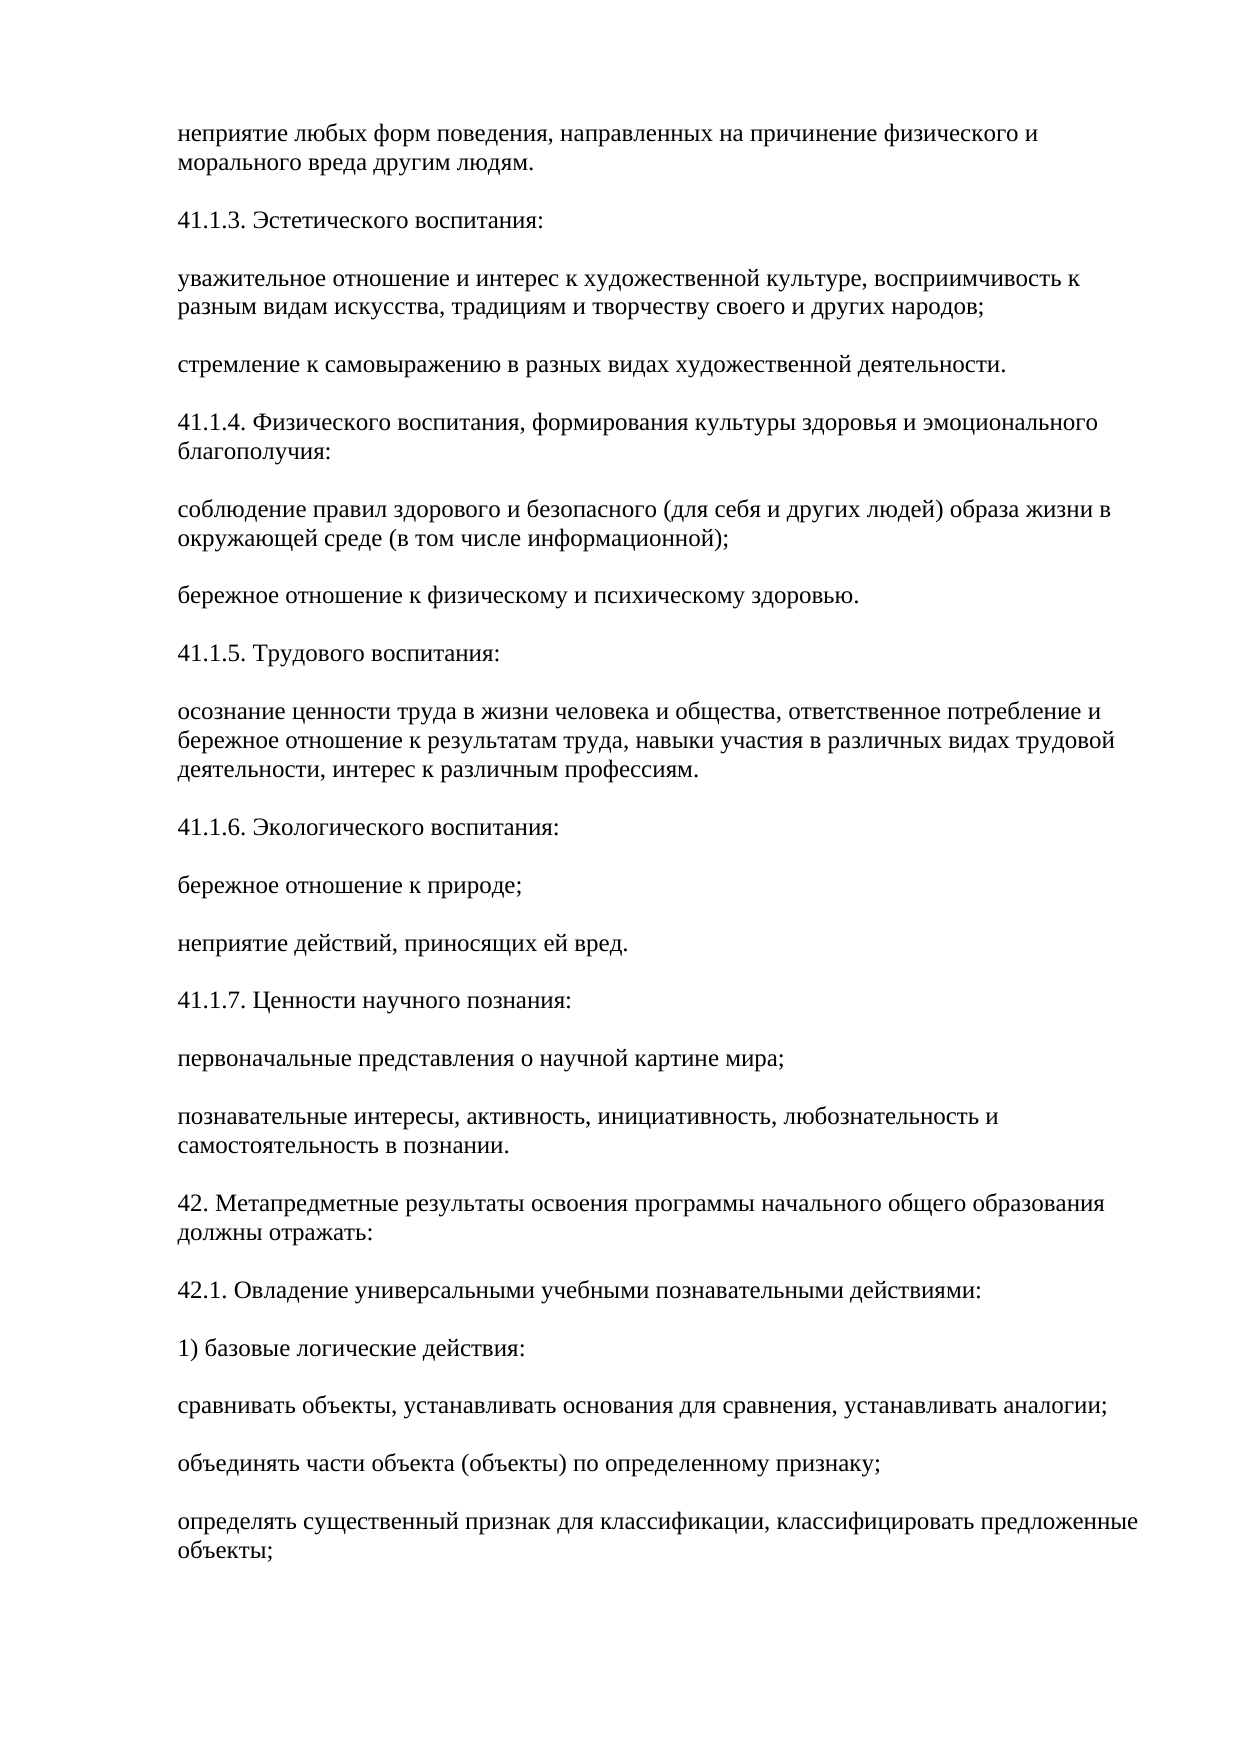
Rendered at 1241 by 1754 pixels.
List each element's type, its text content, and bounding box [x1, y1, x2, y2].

text объединять части объекта (объекты) по определенному признаку; [177, 1448, 1152, 1477]
text 42. Метапредметные результаты освоения программы начального общего образования должны отражать: [177, 1188, 1152, 1246]
text бережное отношение к физическому и психическому здоровью. [177, 581, 1152, 609]
text неприятие действий, приносящих ей вред. [177, 928, 1152, 956]
text стремление к самовыражению в разных видах художественной деятельности. [177, 349, 1152, 378]
text первоначальные представления о научной картине мира; [177, 1043, 1152, 1072]
text 41.1.5. Трудового воспитания: [177, 638, 1152, 667]
text бережное отношение к природе; [177, 870, 1152, 898]
text неприятие любых форм поведения, направленных на причинение физического и морального вреда другим людям. [177, 118, 1152, 176]
text 1) базовые логические действия: [177, 1333, 1152, 1361]
text 41.1.4. Физического воспитания, формирования культуры здоровья и эмоционального благополучия: [177, 407, 1152, 465]
text 41.1.6. Экологического воспитания: [177, 812, 1152, 841]
text 41.1.3. Эстетического воспитания: [177, 205, 1152, 233]
text соблюдение правил здорового и безопасного (для себя и других людей) образа жизни в окружающей среде (в том числе информационной); [177, 494, 1152, 551]
text 41.1.7. Ценности научного познания: [177, 986, 1152, 1014]
text 42.1. Овладение универсальными учебными познавательными действиями: [177, 1275, 1152, 1303]
text определять существенный признак для классификации, классифицировать предложенные объекты; [177, 1506, 1152, 1564]
text сравнивать объекты, устанавливать основания для сравнения, устанавливать аналогии; [177, 1391, 1152, 1419]
text уважительное отношение и интерес к художественной культуре, восприимчивость к разным видам искусства, традициям и творчеству своего и других народов; [177, 263, 1152, 320]
text познавательные интересы, активность, инициативность, любознательность и самостоятельность в познании. [177, 1101, 1152, 1159]
text осознание ценности труда в жизни человека и общества, ответственное потребление и бережное отношение к результатам труда, навыки участия в различных видах трудовой деятельности, интерес к различным профессиям. [177, 696, 1152, 783]
